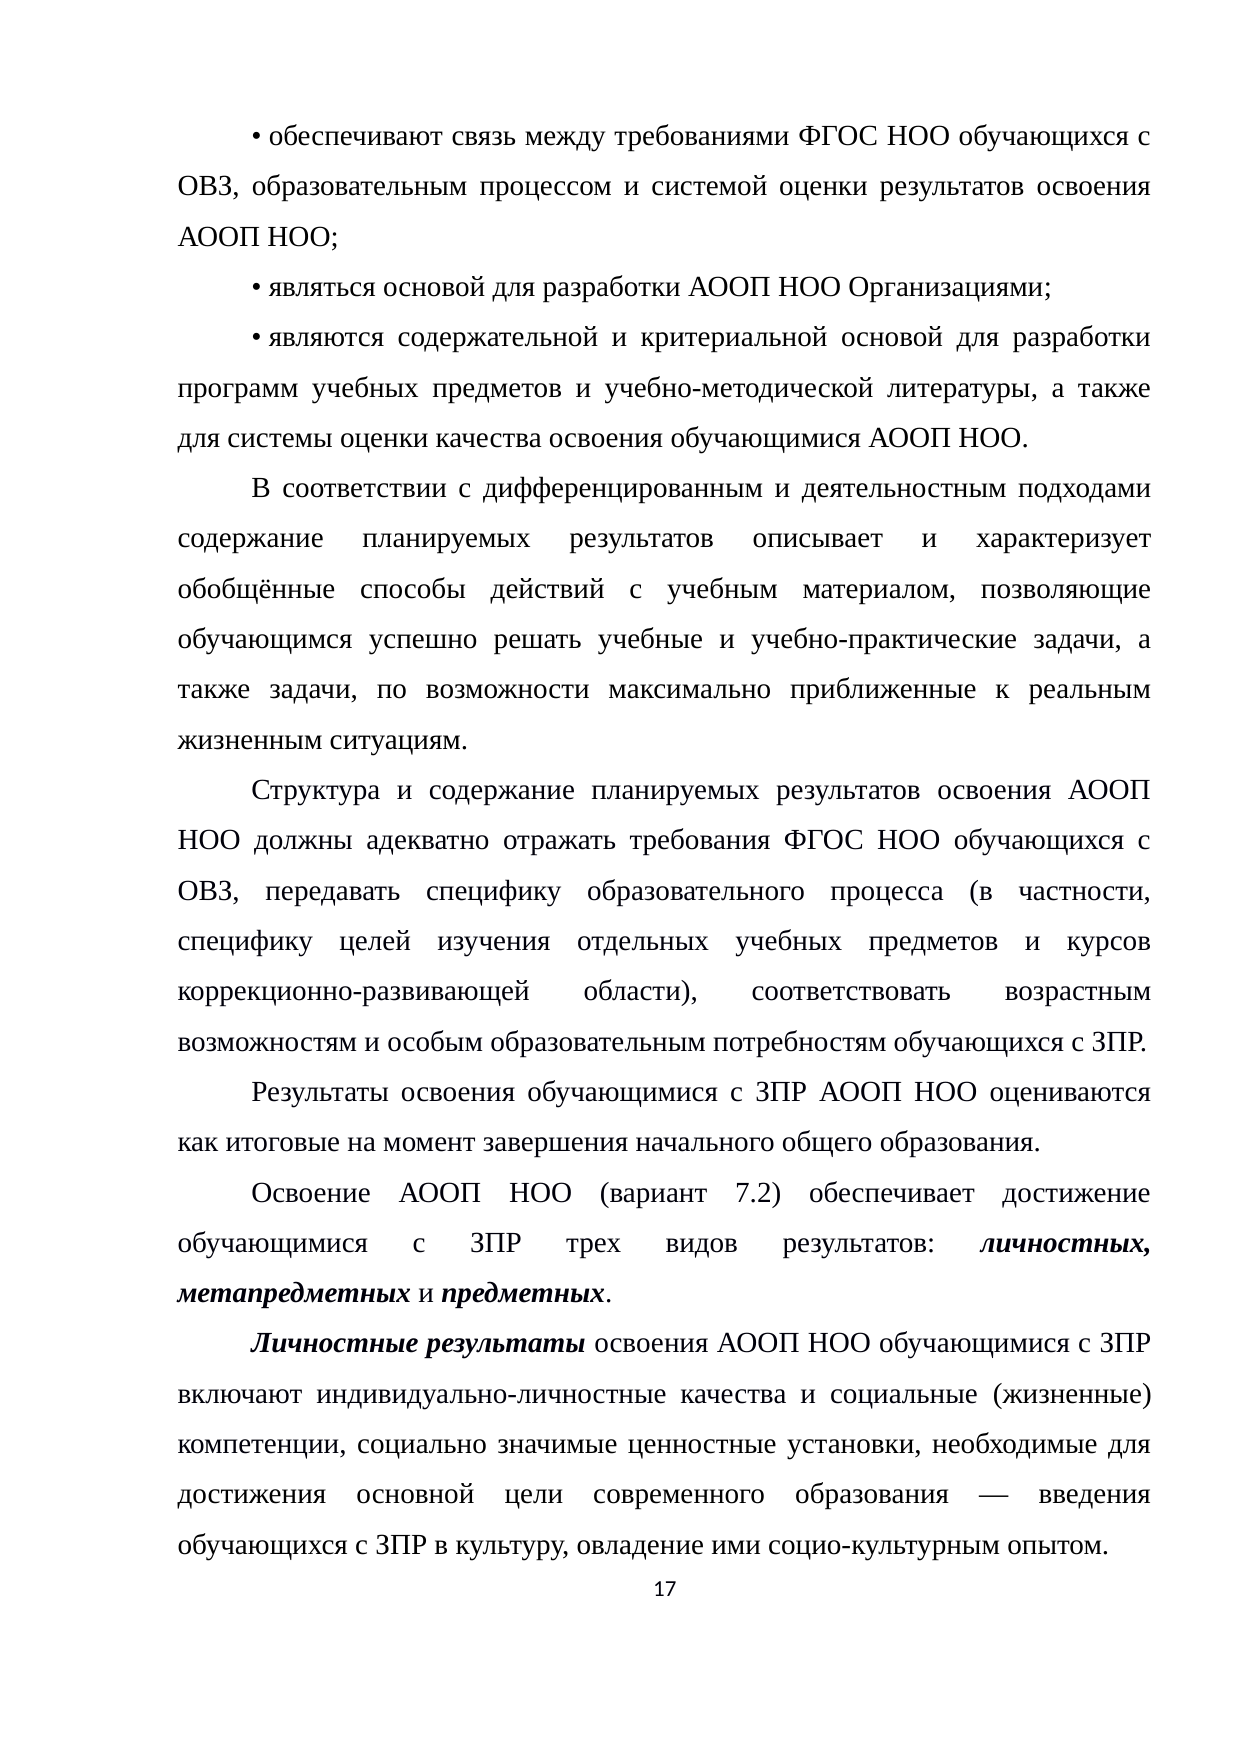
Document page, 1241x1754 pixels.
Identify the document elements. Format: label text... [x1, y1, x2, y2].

text • являться основой для разработки АООП НОО Организациями; [177, 269, 1152, 303]
text В соответствии с дифференцированным и деятельностным подходами содержание планируемых результатов описывает и характеризует обобщённые способы действий с учебным материалом, позволяющие обучающимся успешно решать учебные и учебно-практические задачи, а также задачи, по возможности максимально приближенные к реальным жизненным ситуациям. [177, 470, 1152, 755]
text Освоение АООП НОО (вариант 7.2) обеспечивает достижение обучающимися с ЗПР трех видов результатов: личностных, метапредметных и предметных. [177, 1175, 1152, 1309]
text Структура и содержание планируемых результатов освоения АООП НОО должны адекватно отражать требования ФГОС НОО обучающихся с ОВЗ, передавать специфику образовательного процесса (в частности, специфику целей изучения отдельных учебных предметов и курсов коррекционно-развивающей области), соответствовать возрастным возможностям и особым образовательным потребностям обучающихся с ЗПР. [177, 772, 1152, 1057]
text Результаты освоения обучающимися с ЗПР АООП НОО оцениваются как итоговые на момент завершения начального общего образования. [177, 1074, 1152, 1158]
text Личностные результаты освоения АООП НОО обучающимися с ЗПР включают индивидуально-личностные качества и социальные (жизненные) компетенции, социально значимые ценностные установки, необходимые для достижения основной цели современного образования ― введения обучающихся с ЗПР в культуру, овладение ими социо-культурным опытом. [177, 1326, 1152, 1560]
text • обеспечивают связь между требованиями ФГОС НОО обучающихся с ОВЗ, образовательным процессом и системой оценки результатов освоения АООП НОО; [177, 118, 1152, 252]
text • являются содержательной и критериальной основой для разработки программ учебных предметов и учебно-методической литературы, а также для системы оценки качества освоения обучающимися АООП НОО. [177, 319, 1152, 453]
